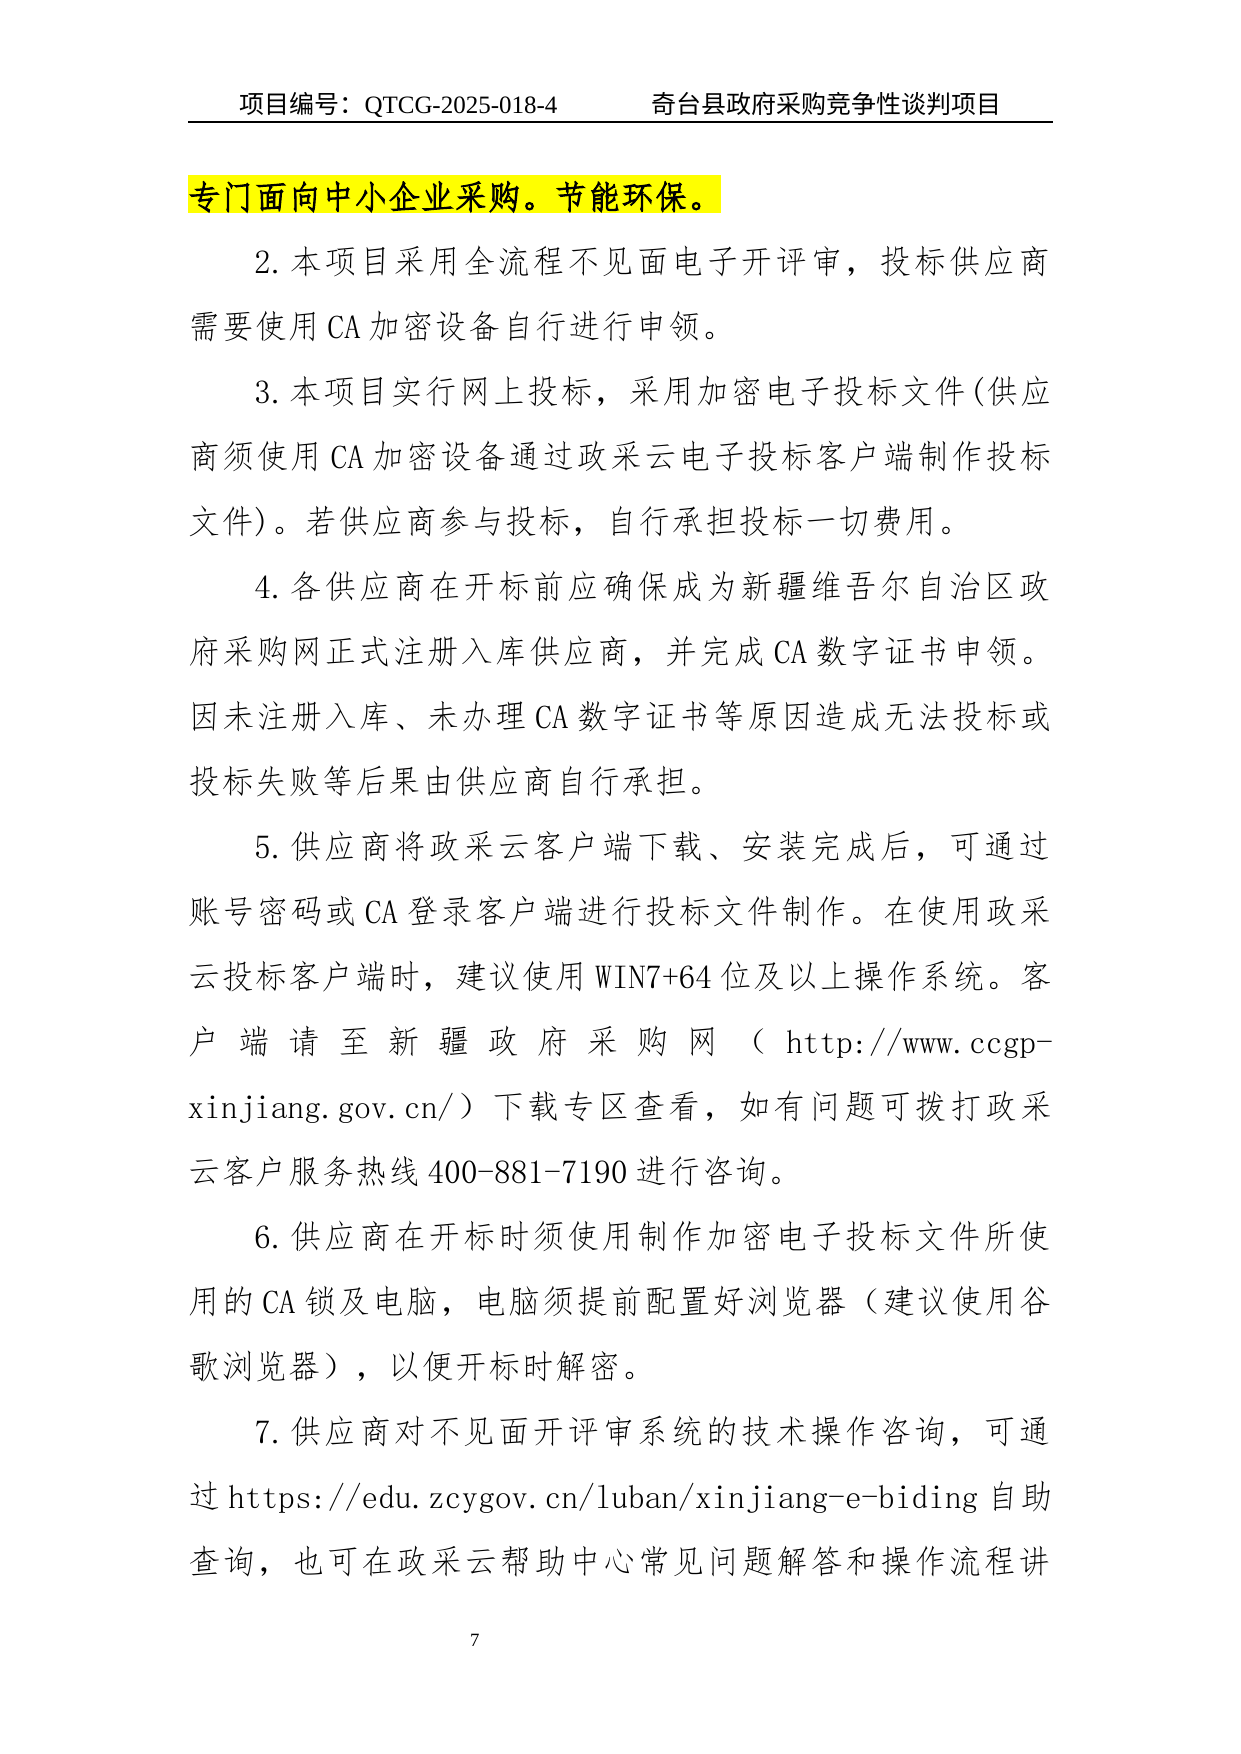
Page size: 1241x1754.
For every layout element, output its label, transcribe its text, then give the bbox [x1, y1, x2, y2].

list 3.本项目实行网上投标，采用加密电子投标文件(供应商须使用CA加密设备通过政采云电子投标客户端制作投标文件)。若供应商参与投标，自行承担投标一切费用。 [187, 357, 1053, 552]
list 4.各供应商在开标前应确保成为新疆维吾尔自治区政府采购网正式注册入库供应商，并完成CA数字证书申领。因未注册入库、未办理CA数字证书等原因造成无法投标或投标失败等后果由供应商自行承担。 [187, 552, 1053, 812]
list 5.供应商将政采云客户端下载、安装完成后，可通过账号密码或CA登录客户端进行投标文件制作。在使用政采云投标客户端时，建议使用WIN7+64位及以上操作系统。客户端请至新疆政府采购网（http://www.ccgp-xinjiang.gov.cn/）下载专区查看，如有问题可拨打政采云客户服务热线400-881-7190进行咨询。 [187, 812, 1053, 1202]
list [187, 162, 1053, 227]
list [187, 1397, 1053, 1592]
list 2.本项目采用全流程不见面电子开评审，投标供应商需要使用CA加密设备自行进行申领。 [187, 227, 1053, 357]
list 6.供应商在开标时须使用制作加密电子投标文件所使用的CA锁及电脑，电脑须提前配置好浏览器（建议使用谷歌浏览器），以便开标时解密。 [187, 1202, 1053, 1397]
